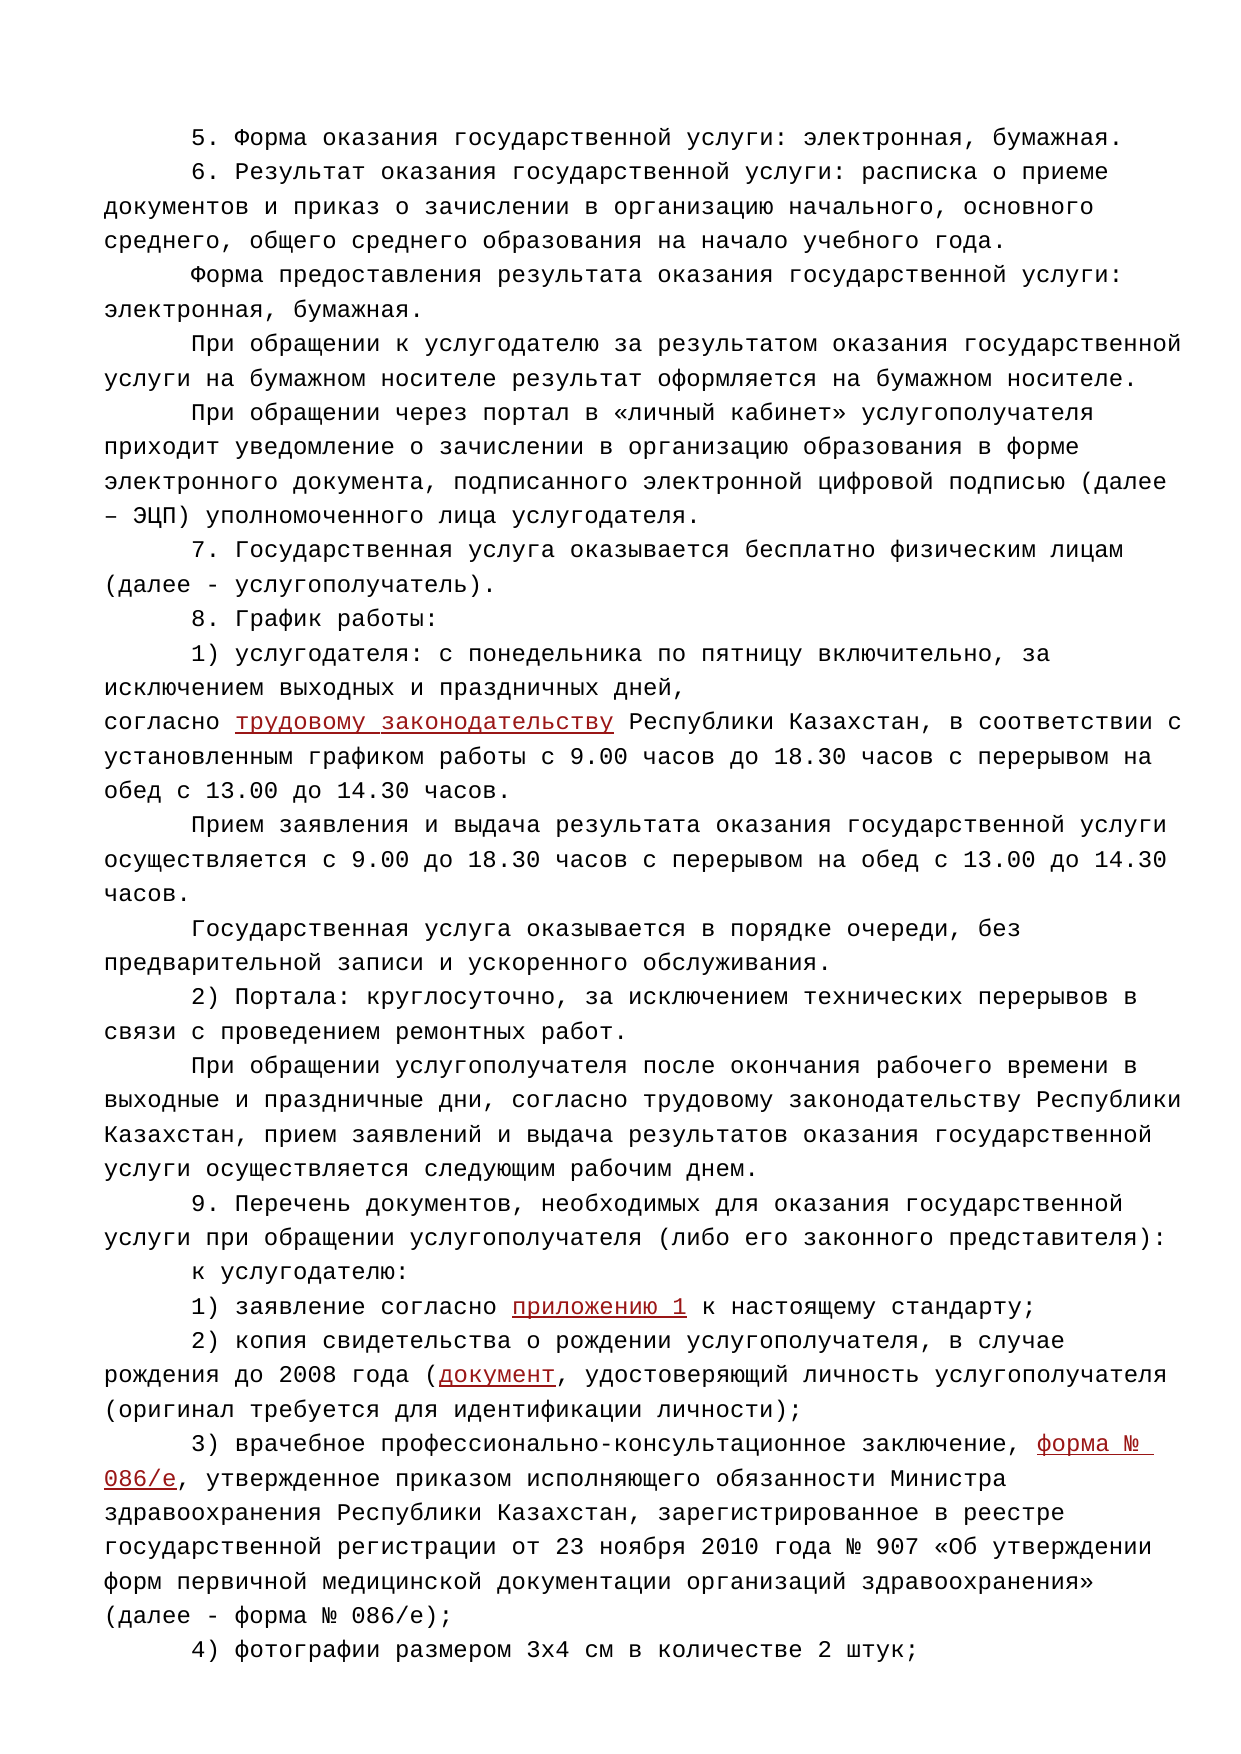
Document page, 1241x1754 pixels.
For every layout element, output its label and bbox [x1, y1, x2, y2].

text [103, 118, 1196, 1665]
